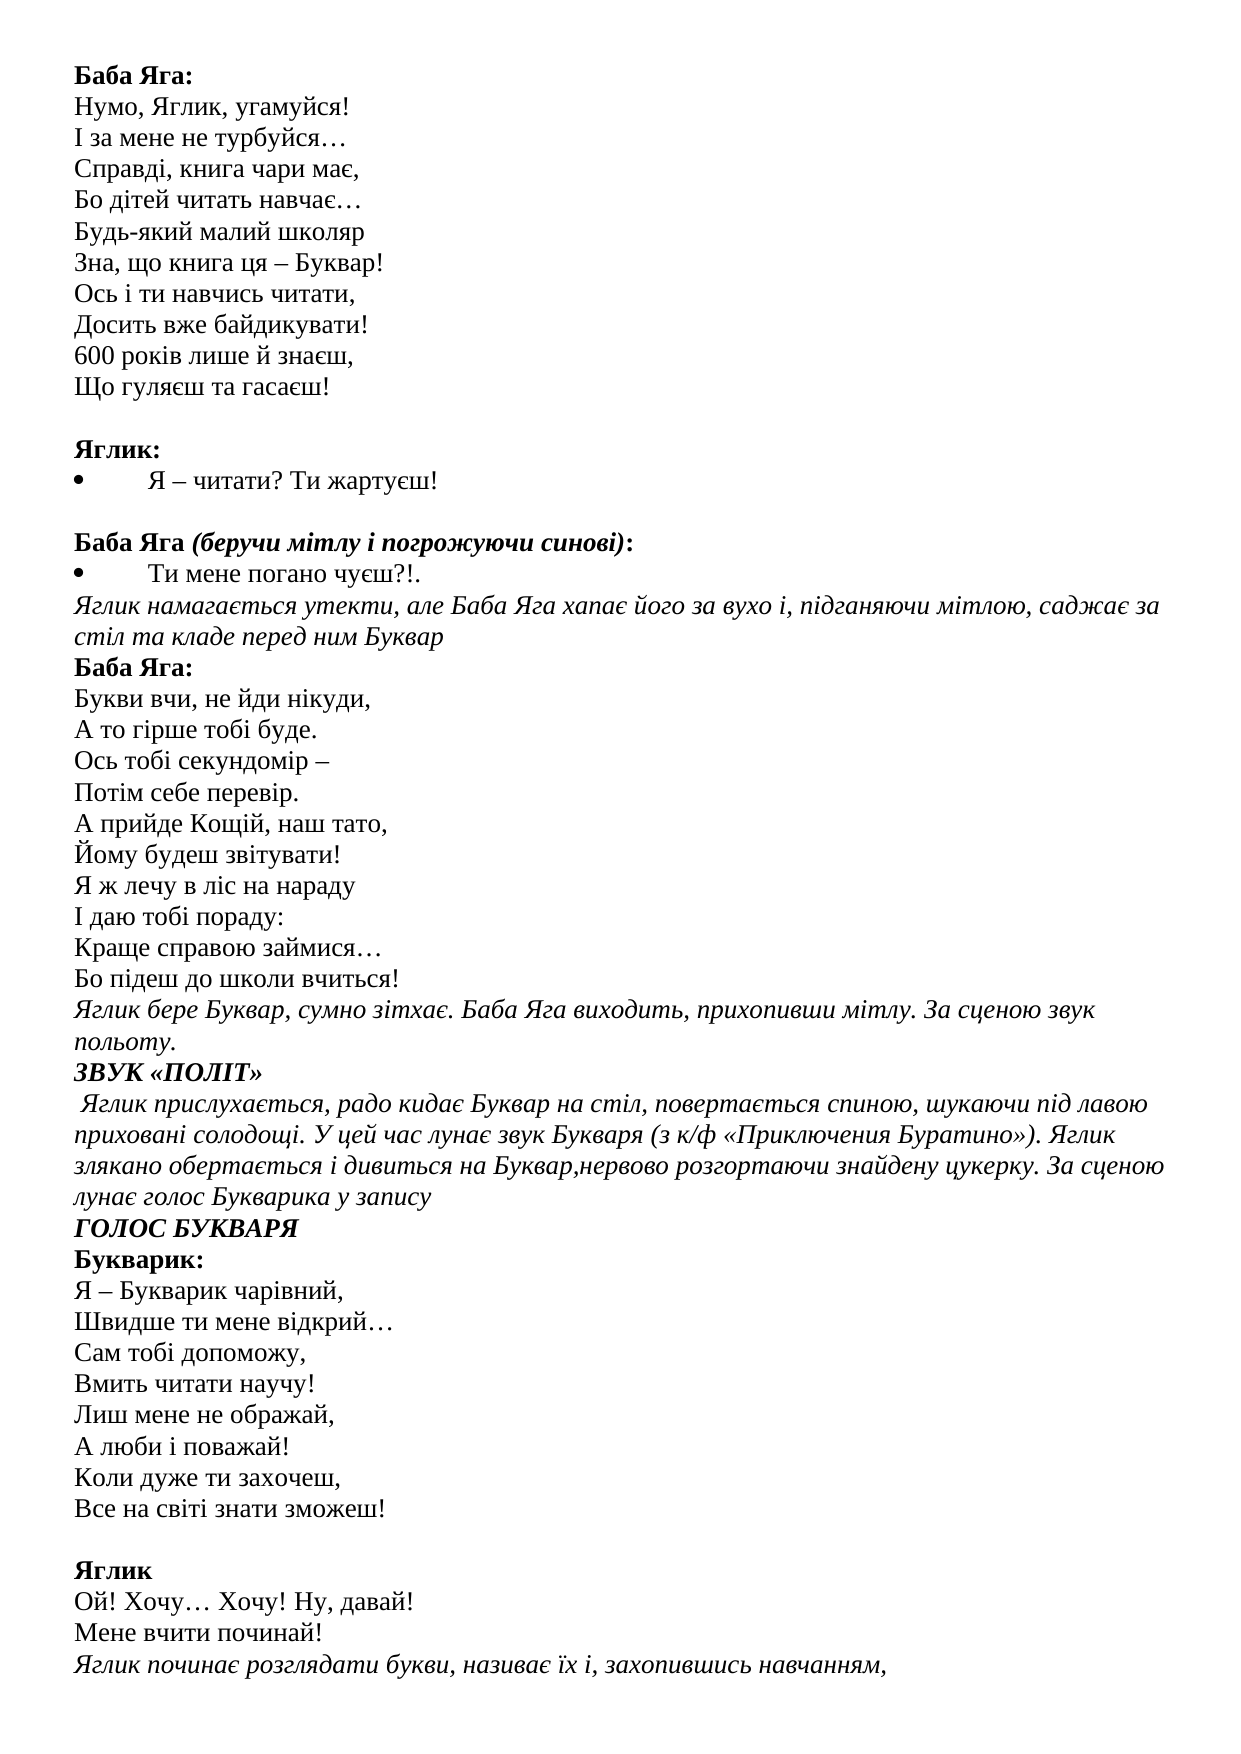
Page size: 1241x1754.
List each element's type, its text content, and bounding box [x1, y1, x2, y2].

text Справді, книга чари має, [74, 152, 1181, 184]
text Що гуляєш та гасаєш! [74, 371, 1181, 402]
text Баба Яга: [74, 651, 1181, 682]
text Йому будеш звітувати! [74, 838, 1181, 869]
text Бо дітей читать навчає… [74, 184, 1181, 215]
text Бо підеш до школи вчиться! [74, 962, 1181, 994]
text Яглик прислухається, радо кидає Буквар на стіл, повертається спиною, шукаючи під лавою приховані солодощі. У цей час лунає звук Букваря (з к/ф «Приключения Буратино»). Яглик злякано обертається і дивиться на Буквар,нервово розгортаючи знайдену цукерку. За сценою лунає голос Букварика у запису [74, 1087, 1181, 1212]
list Ти мене погано чуєш?!. [74, 557, 1181, 589]
text Досить вже байдикувати! [74, 308, 1181, 339]
text Ось тобі секундомір – [74, 744, 1181, 776]
text Коли дуже ти захочеш, [74, 1461, 1181, 1492]
text Яглик: [74, 433, 1181, 464]
text Яглик бере Буквар, сумно зітхає. Баба Яга виходить, прихопивши мітлу. За сценою звук польоту. [74, 994, 1181, 1056]
text Я – Букварик чарівний, [74, 1274, 1181, 1305]
text Яглик намагається утекти, але Баба Яга хапає його за вухо і, підганяючи мітлою, саджає за стіл та кладе перед ним Буквар [74, 589, 1181, 651]
text Букви вчи, не йди нікуди, [74, 682, 1181, 713]
text Яглик [74, 1554, 1181, 1585]
text Зна, що книга ця – Буквар! [74, 246, 1181, 277]
text Я ж лечу в ліс на нараду [74, 869, 1181, 900]
list Я – читати? Ти жартуєш! [74, 464, 1181, 495]
text Мене вчити починай! [74, 1617, 1181, 1648]
text А люби і поважай! [74, 1430, 1181, 1461]
text Сам тобі допоможу, [74, 1336, 1181, 1367]
text І даю тобі пораду: [74, 900, 1181, 931]
text Ой! Хочу… Хочу! Ну, давай! [74, 1585, 1181, 1617]
text Краще справою займися… [74, 931, 1181, 962]
text Все на світі знати зможеш! [74, 1492, 1181, 1523]
text А прийде Кощій, наш тато, [74, 807, 1181, 838]
text ЗВУК «ПОЛІТ» [74, 1056, 1181, 1087]
text А то гірше тобі буде. [74, 713, 1181, 744]
text Лиш мене не ображай, [74, 1398, 1181, 1430]
text Нумо, Яглик, угамуйся! [74, 90, 1181, 121]
text Вмить читати научу! [74, 1367, 1181, 1398]
text Швидше ти мене відкрий… [74, 1305, 1181, 1336]
text Потім себе перевір. [74, 776, 1181, 807]
text Яглик починає розглядати букви, називає їх і, захопившись навчанням, [74, 1648, 1240, 1679]
text Баба Яга (беручи мітлу і погрожуючи синові): [74, 526, 1181, 557]
text ГОЛОС БУКВАРЯ [74, 1212, 1181, 1243]
text Ось і ти навчись читати, [74, 277, 1181, 308]
text І за мене не турбуйся… [74, 121, 1181, 152]
text Баба Яга: [74, 59, 1181, 90]
text 600 років лише й знаєш, [74, 339, 1181, 371]
text Будь-який малий школяр [74, 215, 1181, 246]
text Букварик: [74, 1243, 1181, 1274]
